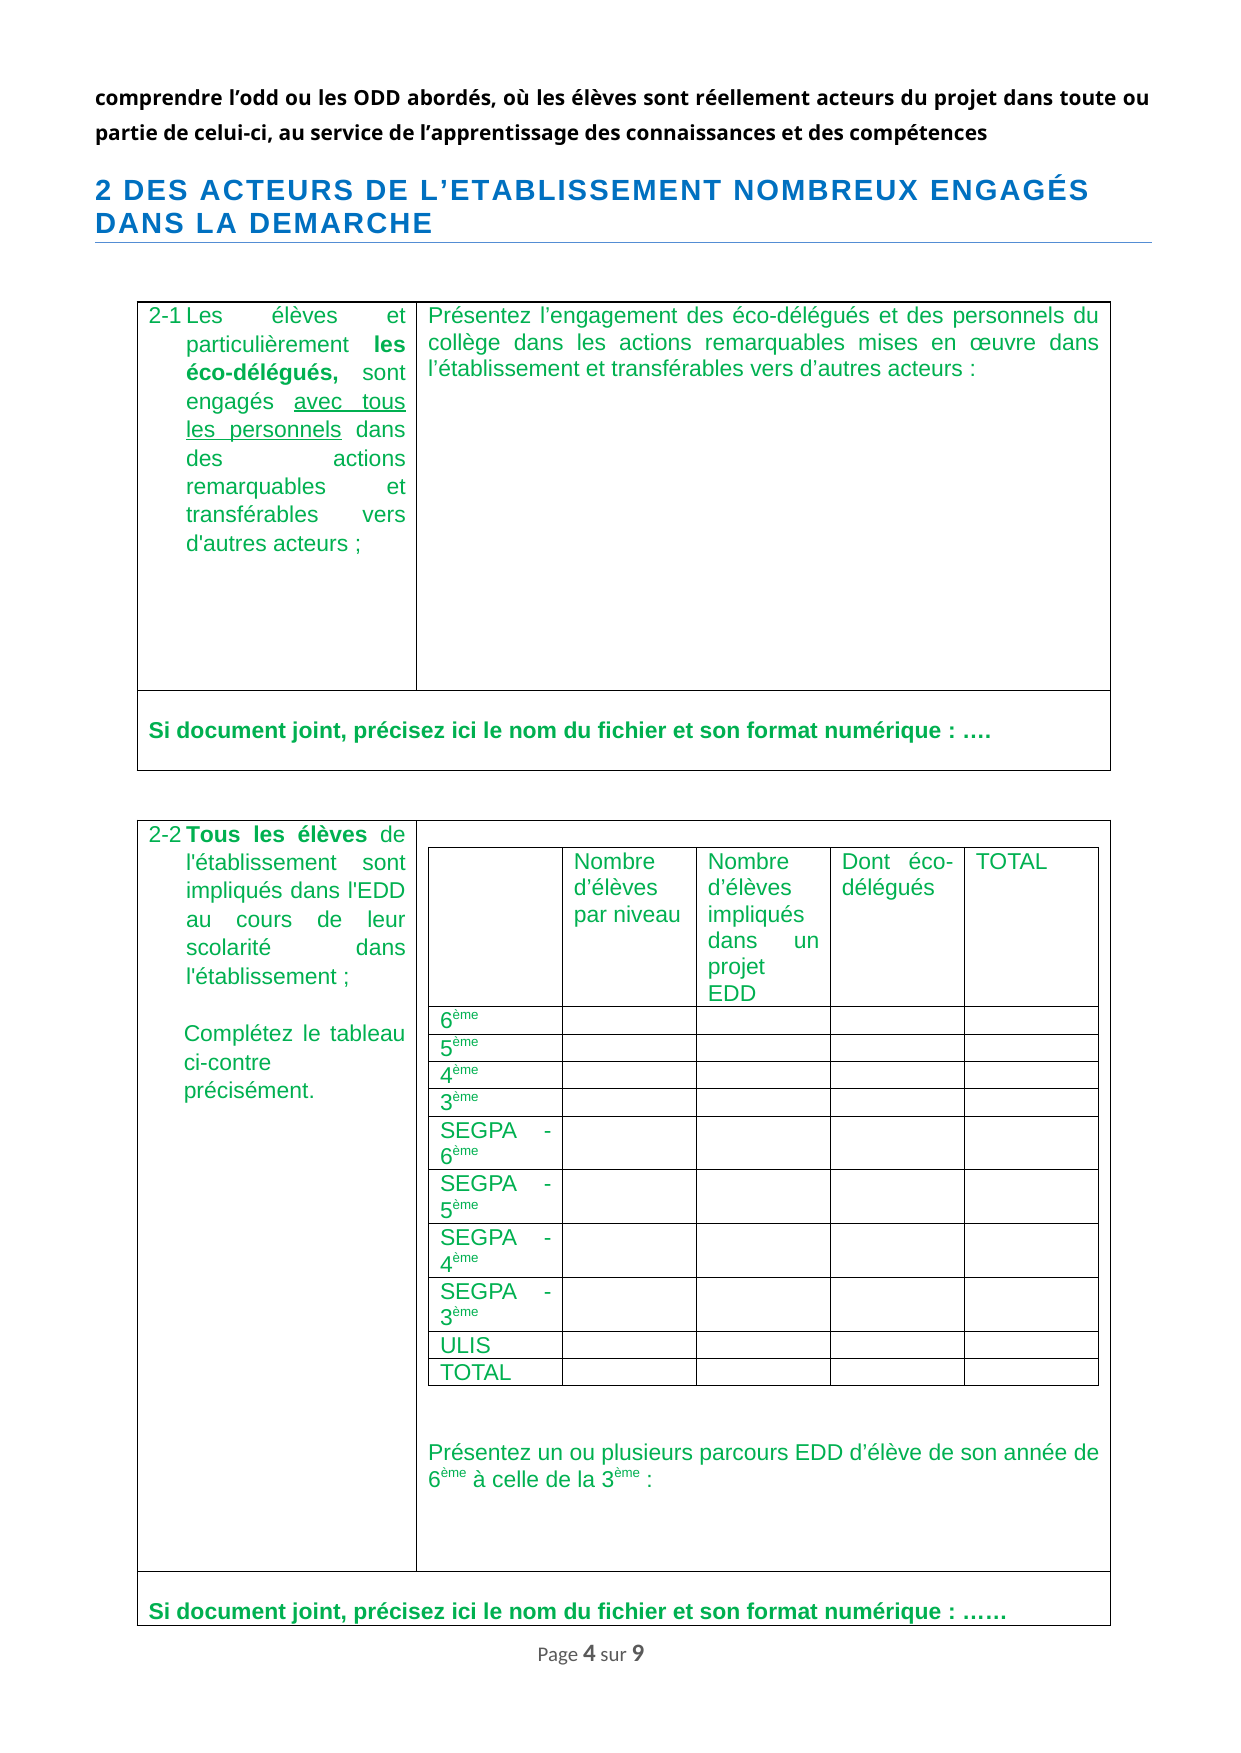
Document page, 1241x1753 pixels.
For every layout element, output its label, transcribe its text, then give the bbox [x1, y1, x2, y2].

table_header Les élèves et particulièrement les éco-délégués, sont engagés avec tous les personnels dans des actions remarquables et transférables vers d'autres acteurs ; [138, 303, 416, 690]
table_header Tous les élèves de l'établissement sont impliqués dans l'EDD au cours de leur scolarité dans l'établissement ; Complétez le tableau ci-contre précisément. [138, 821, 416, 1571]
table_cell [138, 1572, 1110, 1625]
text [95, 83, 1152, 146]
subtitle 2 DES ACTEURS DE L’ETABLISSEMENT NOMBREUX ENGAGÉS DANS LA DEMARCHE [95, 172, 1152, 242]
table_header Présentez l’engagement des éco-délégués et des personnels du collège dans les actions remarquables mises en œuvre dans l’établissement et transférables vers d’autres acteurs : [417, 303, 1110, 690]
table_header Présentez un ou plusieurs parcours EDD d’élève de son année de 6ème à celle de la 3ème : [417, 821, 1110, 1571]
table_cell Si document joint, précisez ici le nom du fichier et son format numérique : …. [138, 691, 1110, 770]
